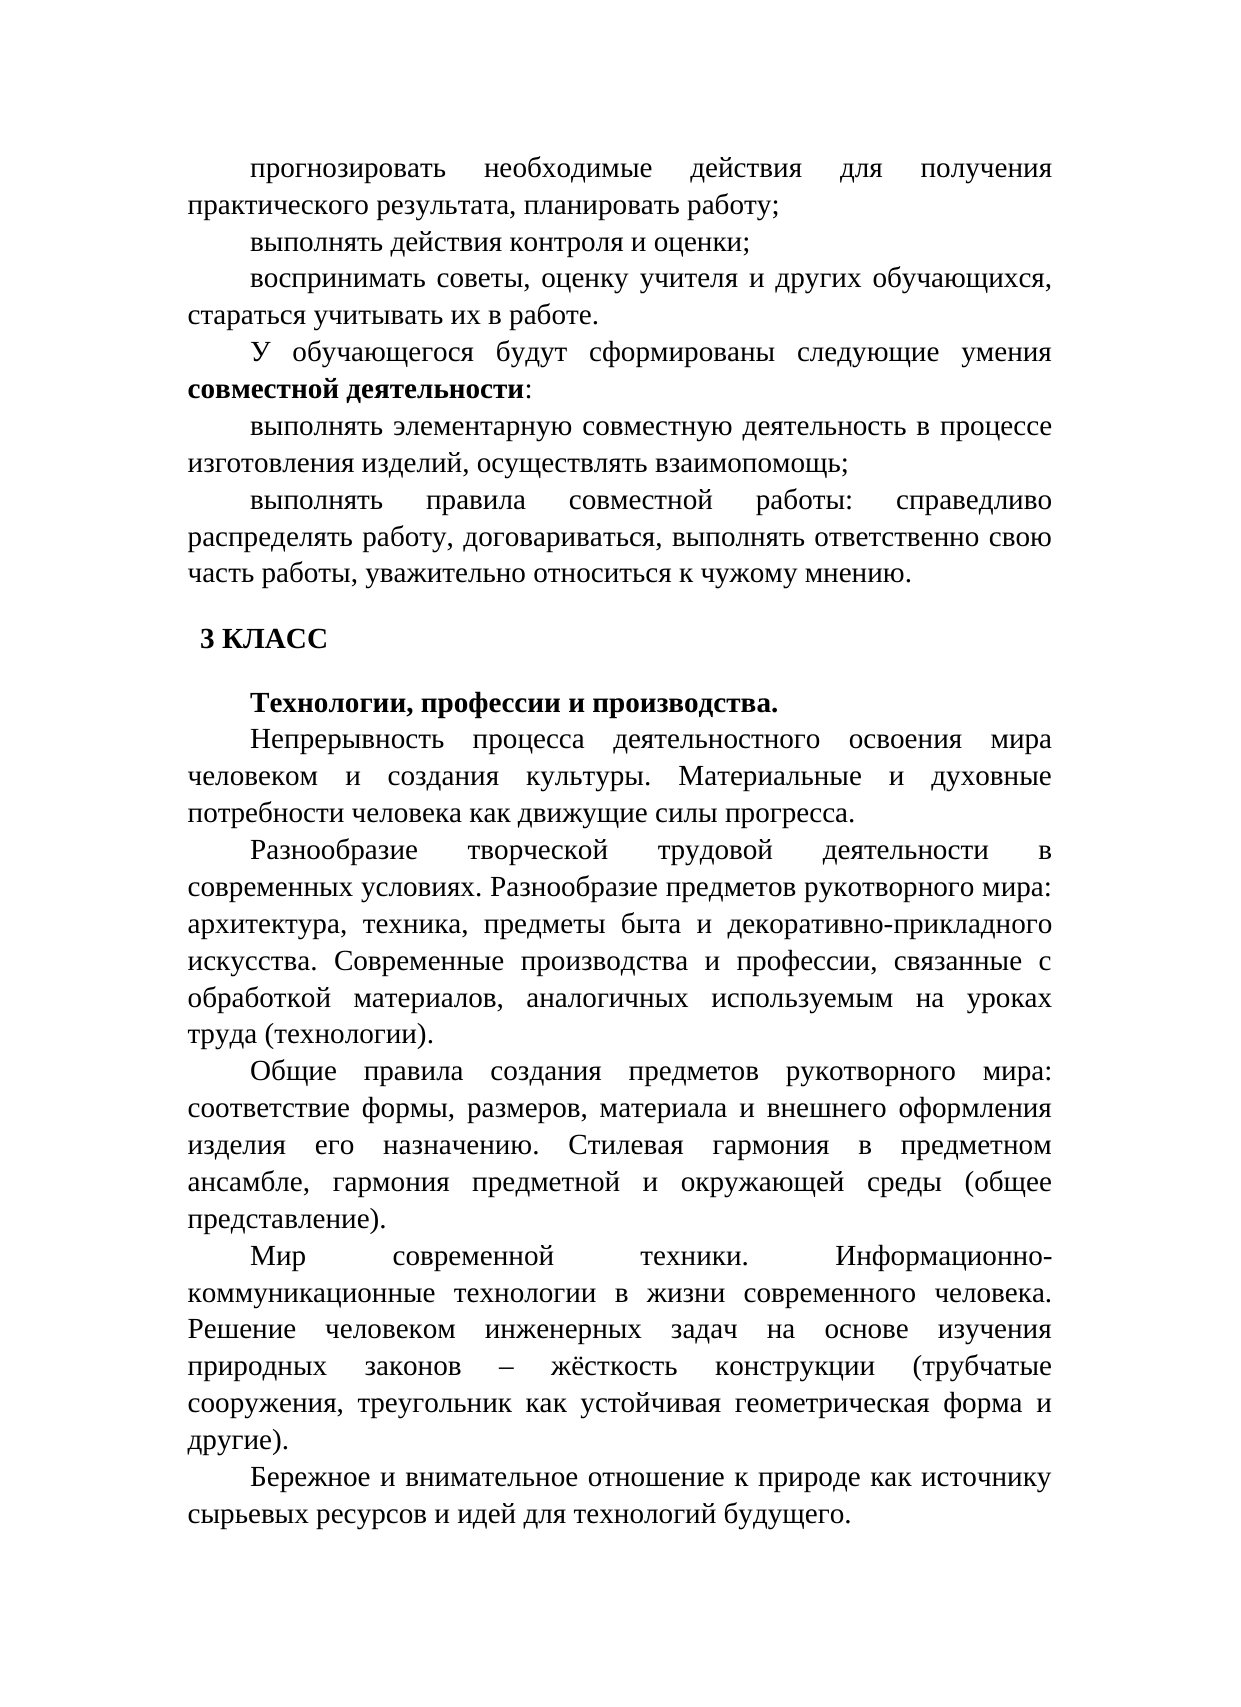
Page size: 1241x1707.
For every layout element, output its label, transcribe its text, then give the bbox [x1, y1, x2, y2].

text Разнообразие творческой трудовой деятельности в современных условиях. Разнообразие предметов рукотворного мира: архитектура, техника, предметы быта и декоративно-прикладного искусства. Современные производства и профессии, связанные с обработкой материалов, аналогичных используемым на уроках труда (технологии). [187, 832, 1053, 1050]
text выполнять действия контроля и оценки; [187, 224, 1053, 257]
text Мир современной техники. Информационно-коммуникационные технологии в жизни современного человека. Решение человеком инженерных задач на основе изучения природных законов – жёсткость конструкции (трубчатые сооружения, треугольник как устойчивая геометрическая форма и другие). [187, 1238, 1053, 1456]
text Технологии, профессии и производства. [187, 685, 1053, 718]
text выполнять элементарную совместную деятельность в процессе изготовления изделий, осуществлять взаимопомощь; [187, 408, 1053, 478]
text прогнозировать необходимые действия для получения практического результата, планировать работу; [187, 150, 1053, 220]
text воспринимать советы, оценку учителя и других обучающихся, стараться учитывать их в работе. [187, 261, 1053, 331]
text Бережное и внимательное отношение к природе как источнику сырьевых ресурсов и идей для технологий будущего. [187, 1459, 1053, 1529]
text 3 КЛАСС [200, 621, 1053, 655]
text выполнять правила совместной работы: справедливо распределять работу, договариваться, выполнять ответственно свою часть работы, уважительно относиться к чужому мнению. [187, 482, 1053, 589]
text У обучающегося будут сформированы следующие умения совместной деятельности: [187, 334, 1053, 405]
text Непрерывность процесса деятельностного освоения мира человеком и создания культуры. Материальные и духовные потребности человека как движущие силы прогресса. [187, 722, 1053, 829]
text Общие правила создания предметов рукотворного мира: соответствие формы, размеров, материала и внешнего оформления изделия его назначению. Стилевая гармония в предметном ансамбле, гармония предметной и окружающей среды (общее представление). [187, 1053, 1053, 1234]
